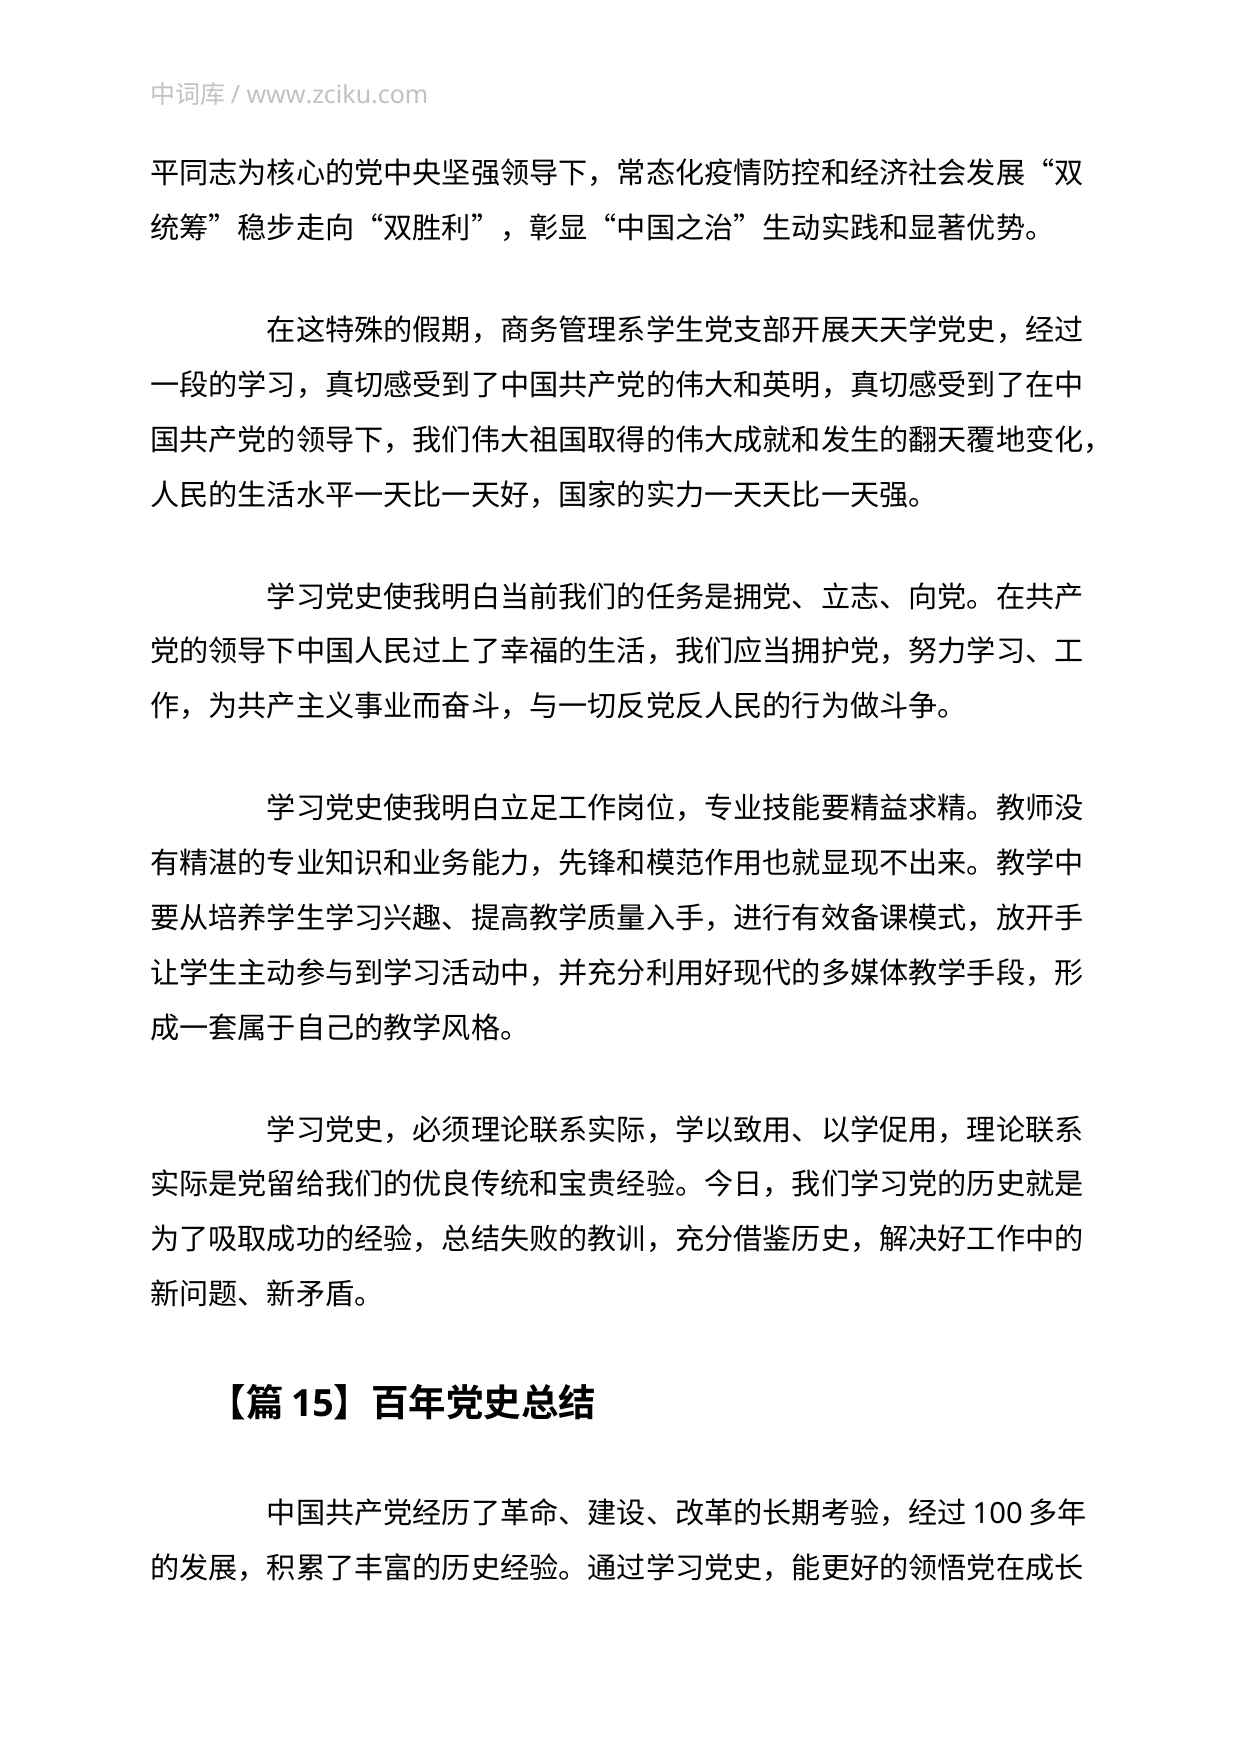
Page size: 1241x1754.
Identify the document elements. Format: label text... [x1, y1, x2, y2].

text 在这特殊的假期，商务管理系学生党支部开展天天学党史，经过一段的学习，真切感受到了中国共产党的伟大和英明，真切感受到了在中国共产党的领导下，我们伟大祖国取得的伟大成就和发生的翻天覆地变化，人民的生活水平一天比一天好，国家的实力一天天比一天强。 [150, 307, 1090, 514]
text 【篇15】百年党史总结 [150, 1372, 1090, 1427]
text 学习党史，必须理论联系实际，学以致用、以学促用，理论联系实际是党留给我们的优良传统和宝贵经验。今日，我们学习党的历史就是为了吸取成功的经验，总结失败的教训，充分借鉴历史，解决好工作中的新问题、新矛盾。 [150, 1106, 1090, 1313]
text 学习党史使我明白立足工作岗位，专业技能要精益求精。教师没有精湛的专业知识和业务能力，先锋和模范作用也就显现不出来。教学中要从培养学生学习兴趣、提高教学质量入手，进行有效备课模式，放开手让学生主动参与到学习活动中，并充分利用好现代的多媒体教学手段，形成一套属于自己的教学风格。 [150, 785, 1090, 1047]
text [150, 150, 1090, 247]
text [150, 1490, 1090, 1587]
text 学习党史使我明白当前我们的任务是拥党、立志、向党。在共产党的领导下中国人民过上了幸福的生活，我们应当拥护党，努力学习、工作，为共产主义事业而奋斗，与一切反党反人民的行为做斗争。 [150, 573, 1090, 725]
